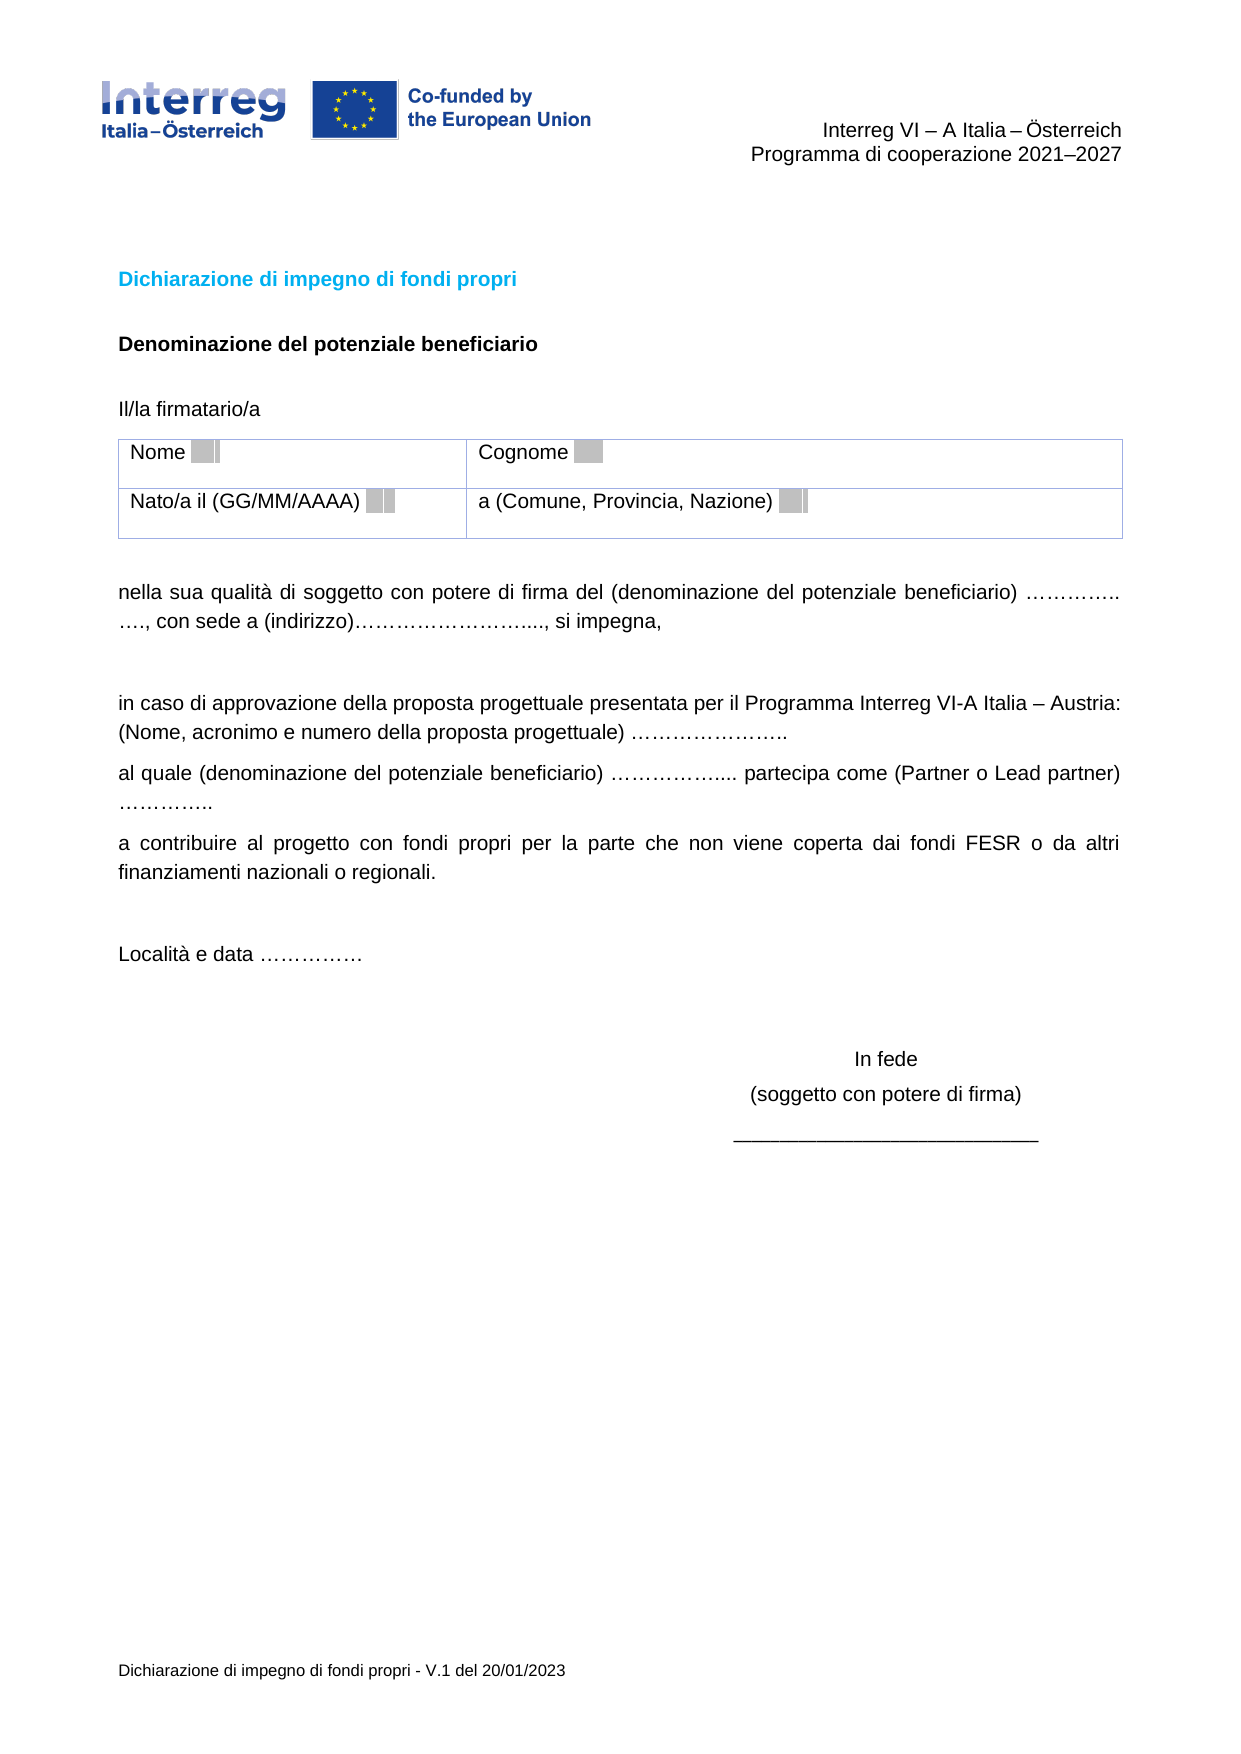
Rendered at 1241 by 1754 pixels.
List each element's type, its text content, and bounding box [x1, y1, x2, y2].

text a contribuire al progetto con fondi propri per la parte che non viene coperta dai fondi FESR o da altri finanziamenti nazionali o regionali. [118, 831, 1122, 884]
text (soggetto con potere di firma) [650, 1082, 1122, 1106]
text Dichiarazione di impegno di fondi propri [118, 267, 1122, 291]
text in caso di approvazione della proposta progettuale presentata per il Programma Interreg VI-A Italia – Austria: (Nome, acronimo e numero della proposta progettuale) ………………….. [118, 691, 1122, 744]
text al quale (denominazione del potenziale beneficiario) …………….... partecipa come (Partner o Lead partner) ………….. [118, 761, 1122, 814]
text _________________________________ [650, 1117, 1122, 1146]
text Il/la firmatario/a [118, 397, 1122, 421]
table_header Nome [119, 440, 466, 488]
text nella sua qualità di soggetto con potere di firma del (denominazione del potenziale beneficiario) …………..…., con sede a (indirizzo)……………………...., si impegna, [118, 580, 1122, 632]
text Località e data …………… [118, 942, 1122, 966]
table_cell Nato/a il (GG/MM/AAAA) [119, 489, 466, 537]
picture [92, 70, 597, 146]
text Denominazione del potenziale beneficiario [118, 332, 1122, 356]
table_cell a (Comune, Provincia, Nazione) [467, 489, 1122, 537]
table_header Cognome [467, 440, 1122, 488]
text In fede [650, 1047, 1122, 1071]
